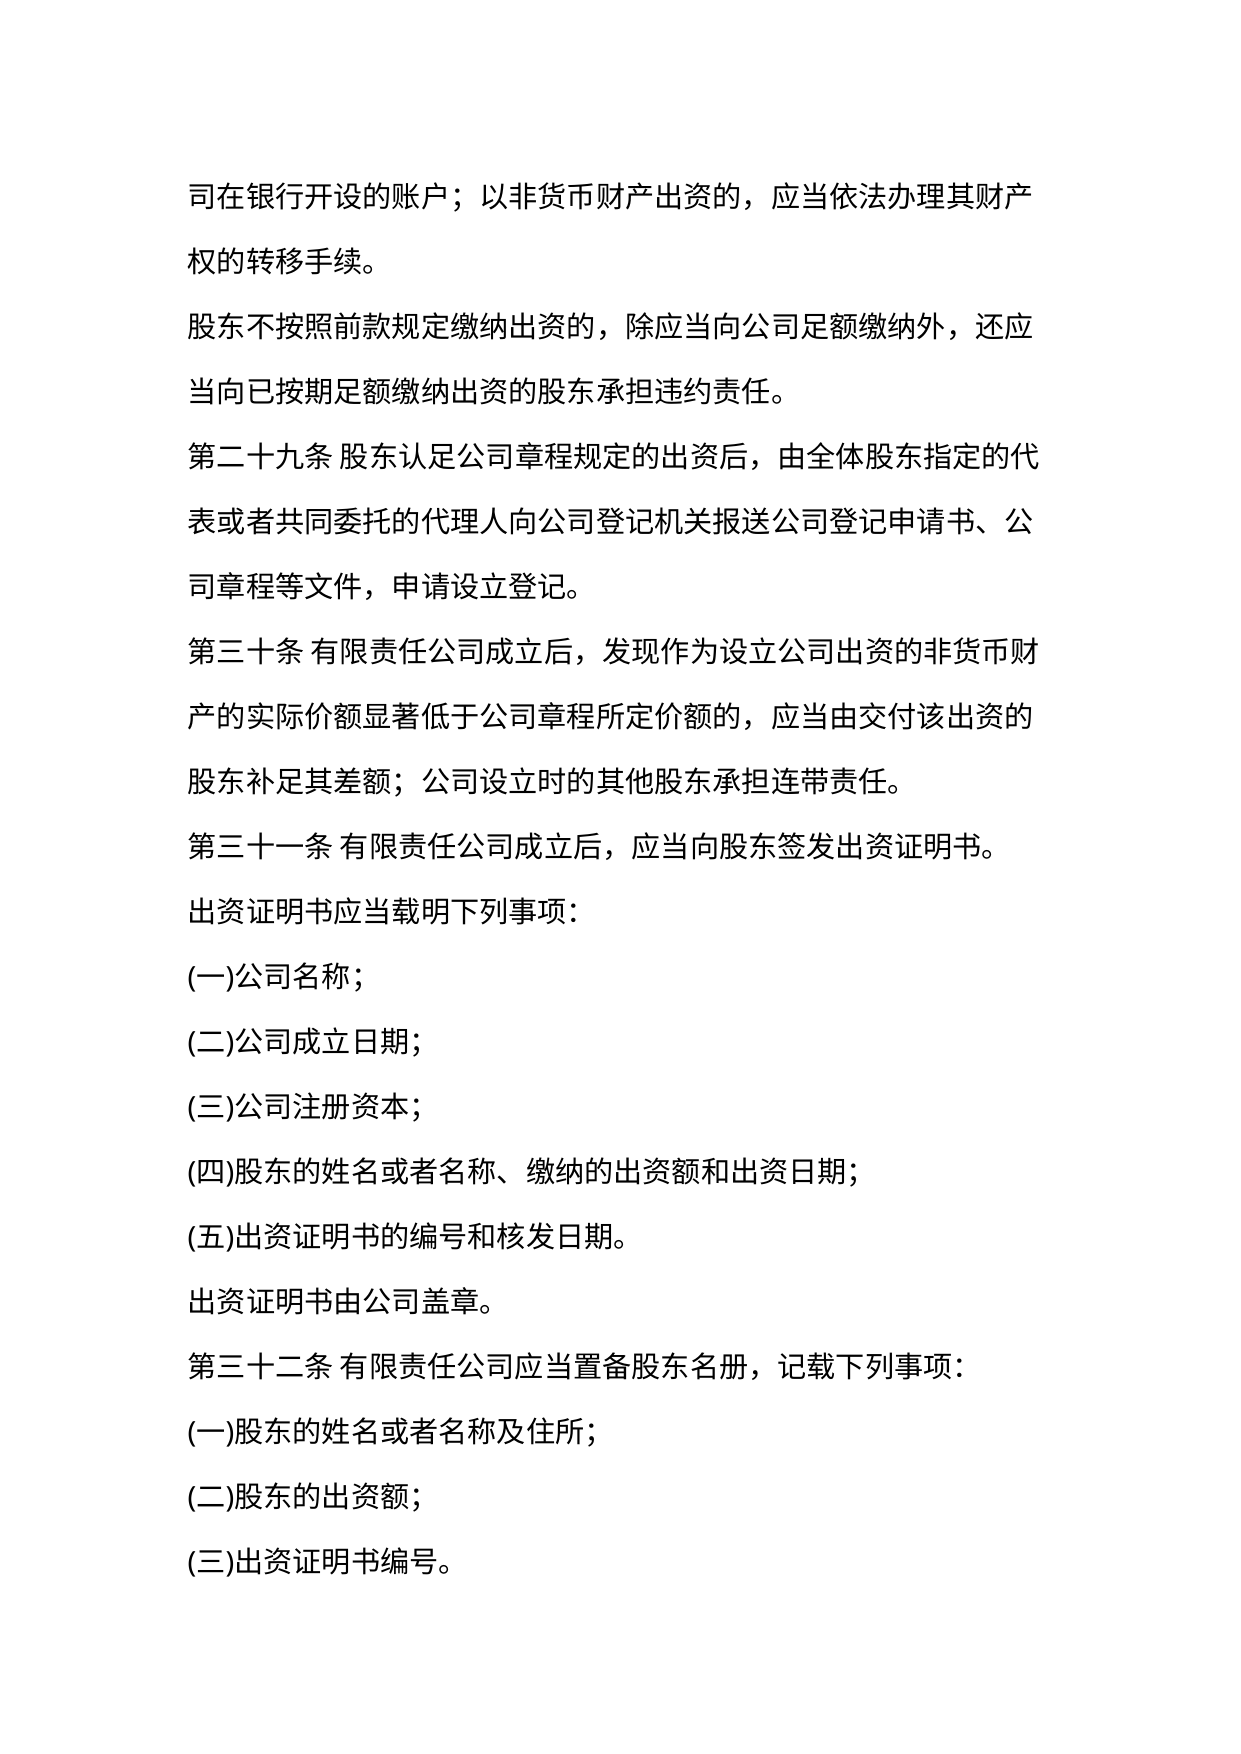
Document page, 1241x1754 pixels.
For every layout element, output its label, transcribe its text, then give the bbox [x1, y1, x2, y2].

text (一)公司名称； [187, 942, 1053, 1007]
text (三)出资证明书编号。 [187, 1527, 1053, 1592]
text 股东不按照前款规定缴纳出资的，除应当向公司足额缴纳外，还应当向已按期足额缴纳出资的股东承担违约责任。 [187, 292, 1053, 422]
text 第三十一条 有限责任公司成立后，应当向股东签发出资证明书。 [187, 812, 1053, 877]
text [187, 162, 1053, 292]
text (五)出资证明书的编号和核发日期。 [187, 1202, 1053, 1267]
text (一)股东的姓名或者名称及住所； [187, 1397, 1053, 1462]
text (二)股东的出资额； [187, 1462, 1053, 1527]
text 第三十二条 有限责任公司应当置备股东名册，记载下列事项： [187, 1332, 1053, 1397]
text (二)公司成立日期； [187, 1007, 1053, 1072]
text (四)股东的姓名或者名称、缴纳的出资额和出资日期； [187, 1137, 1053, 1202]
text 出资证明书由公司盖章。 [187, 1267, 1053, 1332]
text 第二十九条 股东认足公司章程规定的出资后，由全体股东指定的代表或者共同委托的代理人向公司登记机关报送公司登记申请书、公司章程等文件，申请设立登记。 [187, 422, 1053, 617]
text (三)公司注册资本； [187, 1072, 1053, 1137]
text 出资证明书应当载明下列事项： [187, 877, 1053, 942]
text 第三十条 有限责任公司成立后，发现作为设立公司出资的非货币财产的实际价额显著低于公司章程所定价额的，应当由交付该出资的股东补足其差额；公司设立时的其他股东承担连带责任。 [187, 617, 1053, 812]
